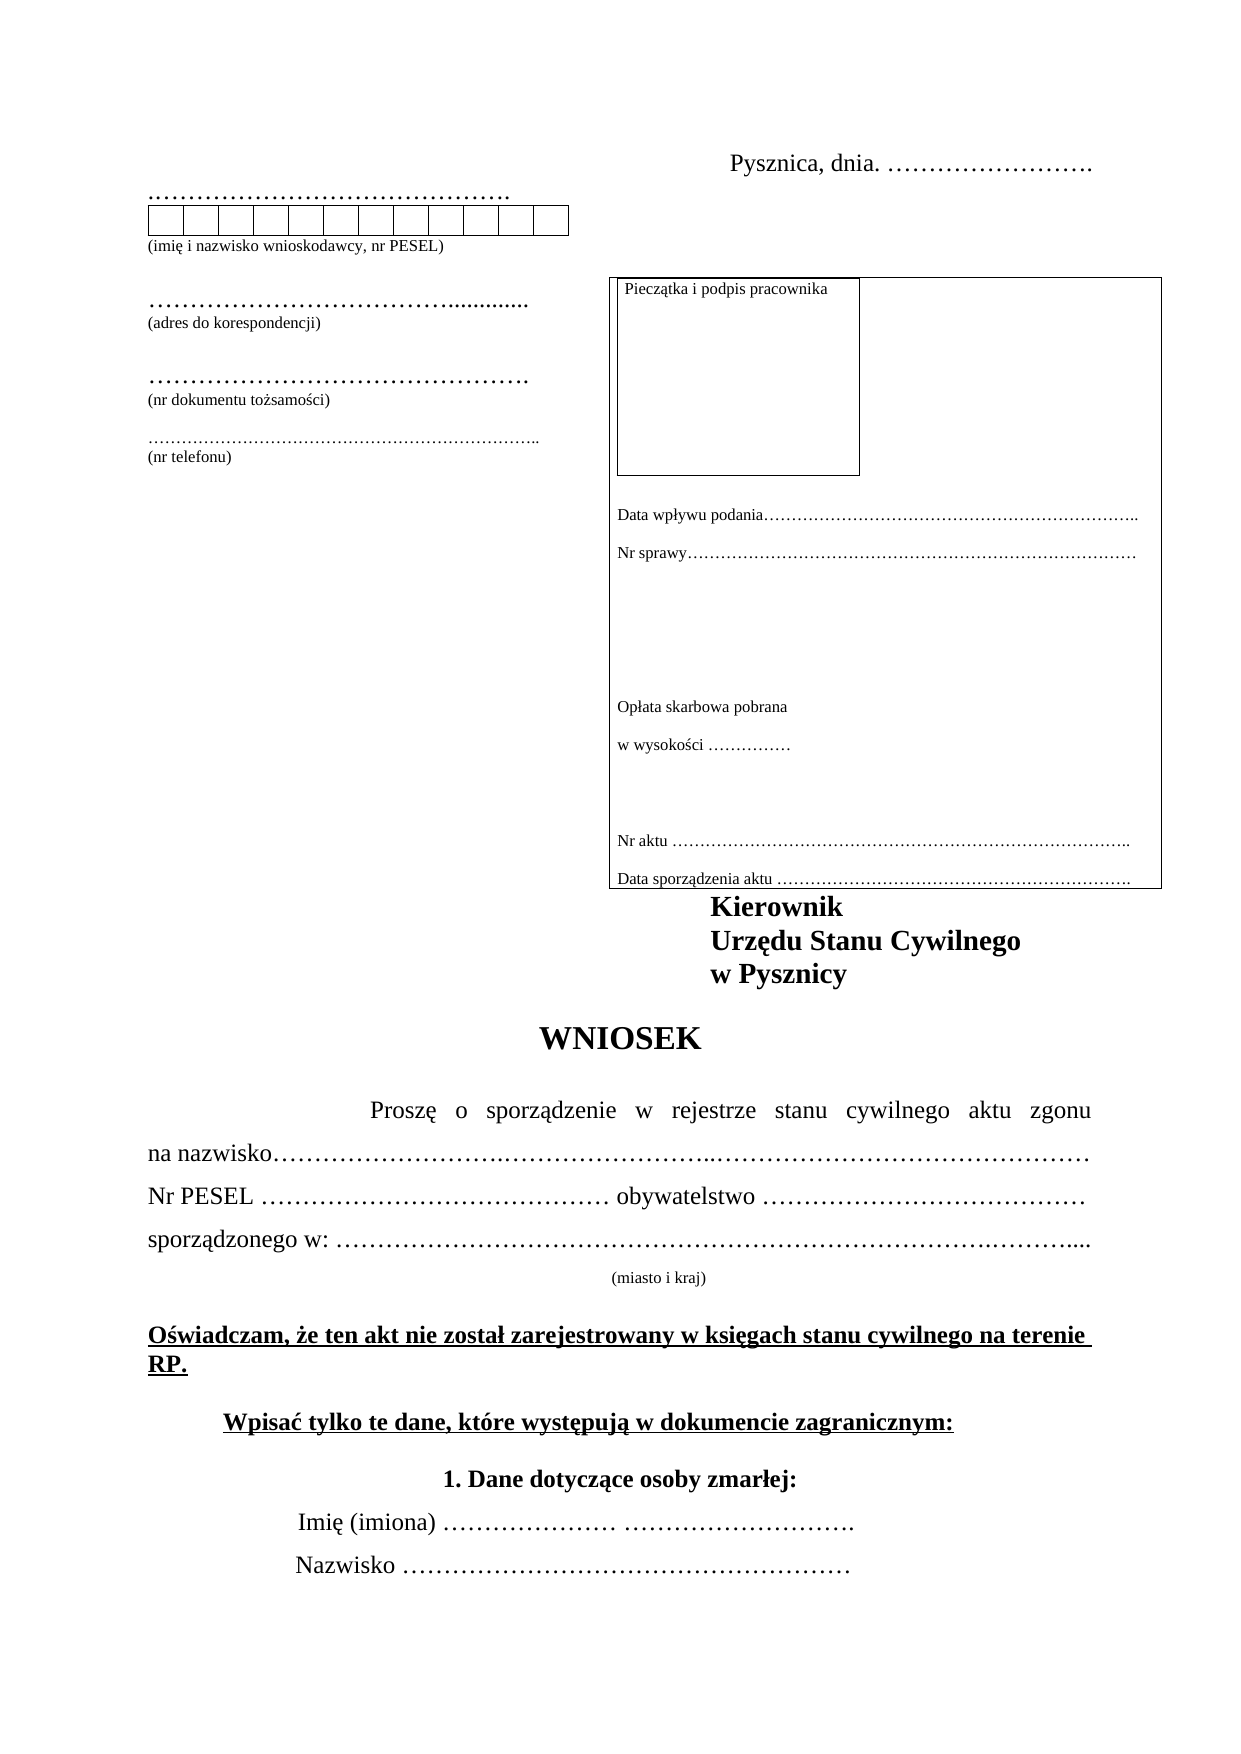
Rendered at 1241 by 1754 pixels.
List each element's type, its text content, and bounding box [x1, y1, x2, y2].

text (adres do korespondencji) [148, 313, 609, 332]
text w Pysznicy [148, 956, 1093, 990]
table_header [324, 206, 358, 235]
table_header [429, 206, 463, 235]
text ………………………………………. [148, 361, 609, 389]
text Pysznica, dnia. ……………………. [148, 148, 1093, 176]
text (miasto i kraj) [148, 1268, 1093, 1287]
table_header [184, 206, 218, 235]
text (imię i nazwisko wnioskodawcy, nr PESEL) [148, 236, 1093, 255]
text (nr dokumentu tożsamości) [148, 389, 609, 408]
text Nazwisko ……………………………………………… [221, 1550, 1093, 1579]
text Kierownik [636, 889, 1093, 923]
table_header [394, 206, 428, 235]
text Oświadczam, że ten akt nie został zarejestrowany w księgach stanu cywilnego na terenie RP. [148, 1320, 1093, 1378]
table_header [359, 206, 393, 235]
text sporządzonego w: …………………………………………………………………….……….... [148, 1224, 1093, 1253]
text Wpisać tylko te dane, które występują w dokumencie zagranicznym: [223, 1407, 1093, 1435]
table_header [149, 206, 183, 235]
text WNIOSEK [148, 1018, 1093, 1057]
table_header [464, 206, 498, 235]
text Proszę o sporządzenie w rejestrze stanu cywilnego aktu zgonu na nazwisko……………………….……………………..……………………………………… [148, 1095, 1093, 1167]
text Urzędu Stanu Cywilnego [710, 923, 1093, 956]
table_header [534, 206, 568, 235]
text Imię (imiona) ………………… ………………………. [148, 1507, 1093, 1536]
text Nr PESEL …………………………………… obywatelstwo ………………………………… [148, 1181, 1093, 1210]
text …………………………………………………………….. [148, 428, 609, 447]
table_header Data wpływu podania………………………………………………………….. Nr sprawy……………………………………………………………………… Opłata skarbowa pobrana w wysokości …………… Nr aktu ……………………………………………………………………….. Data sporządzenia aktu ………………………………………………………. [610, 278, 1161, 888]
text .……………………………………. [148, 176, 1093, 205]
text ………………………………............. [148, 284, 609, 313]
table_header [289, 206, 323, 235]
table_header [499, 206, 533, 235]
text 1. Dane dotyczące osoby zmarłej: [148, 1464, 1093, 1493]
table_header [219, 206, 253, 235]
text (nr telefonu) [148, 447, 609, 466]
table_header [254, 206, 288, 235]
